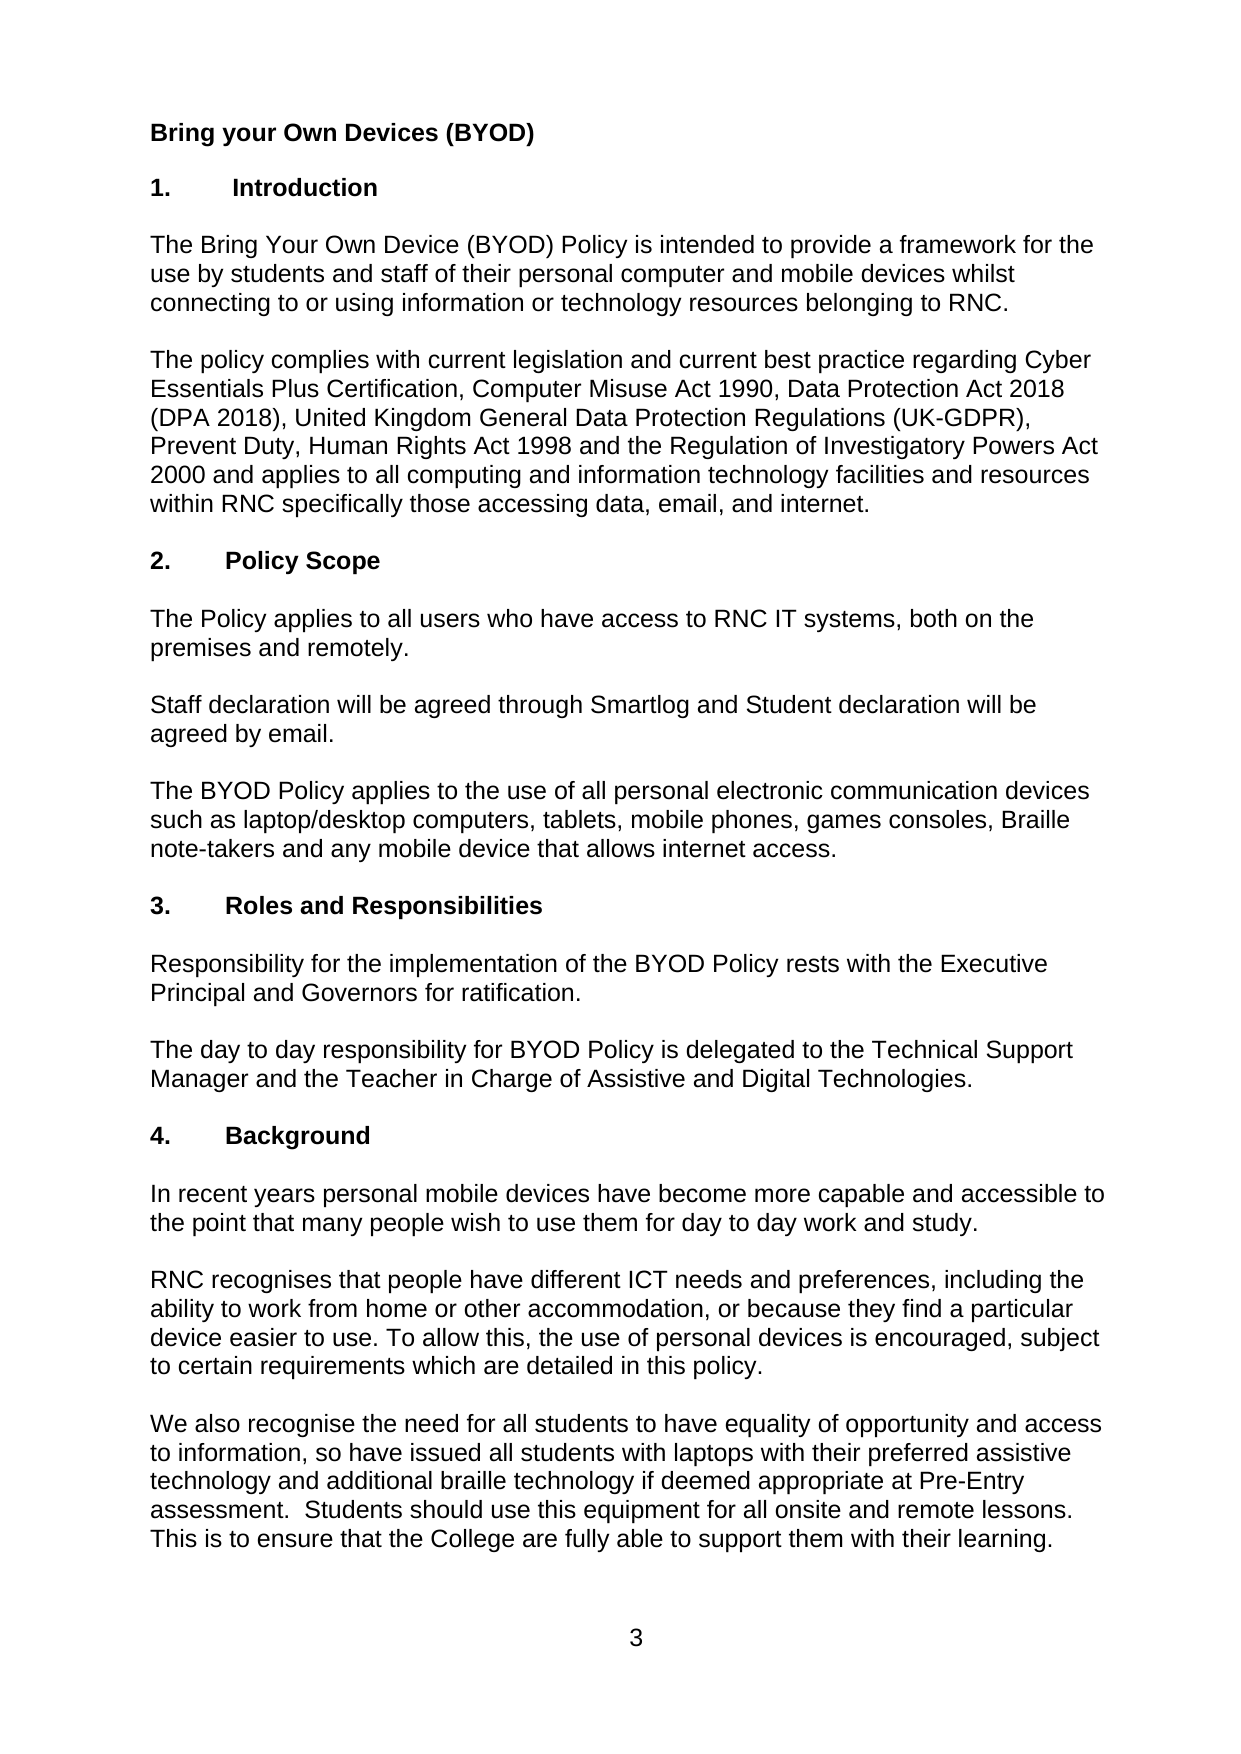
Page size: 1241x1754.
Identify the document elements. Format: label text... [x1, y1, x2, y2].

text Bring your Own Devices (BYOD) [150, 118, 1122, 147]
subtitle Introduction [150, 172, 1122, 201]
text The Bring Your Own Device (BYOD) Policy is intended to provide a framework for the use by students and staff of their personal computer and mobile devices whilst connecting to or using information or technology resources belonging to RNC. [150, 230, 1122, 316]
text Staff declaration will be agreed through Smartlog and Student declaration will be agreed by email. [150, 690, 1122, 747]
text The policy complies with current legislation and current best practice regarding Cyber Essentials Plus Certification, Computer Misuse Act 1990, Data Protection Act 2018 (DPA 2018), United Kingdom General Data Protection Regulations (UK-GDPR), Prevent Duty, Human Rights Act 1998 and the Regulation of Investigatory Powers Act 2000 and applies to all computing and information technology facilities and resources within RNC specifically those accessing data, email, and internet. [150, 345, 1122, 517]
text RNC recognises that people have different ICT needs and preferences, including the ability to work from home or other accommodation, or because they find a particular device easier to use. To allow this, the use of personal devices is encouraged, subject to certain requirements which are detailed in this policy. [150, 1265, 1122, 1380]
text We also recognise the need for all students to have equality of opportunity and access to information, so have issued all students with laptops with their preferred assistive technology and additional braille technology if deemed appropriate at Pre-Entry assessment. Students should use this equipment for all onsite and remote lessons. This is to ensure that the College are fully able to support them with their learning. [150, 1409, 1122, 1552]
subtitle Roles and Responsibilities [150, 891, 1122, 920]
text The day to day responsibility for BYOD Policy is delegated to the Technical Support Manager and the Teacher in Charge of Assistive and Digital Technologies. [150, 1035, 1122, 1092]
text In recent years personal mobile devices have become more capable and accessible to the point that many people wish to use them for day to day work and study. [150, 1179, 1122, 1236]
subtitle Background [150, 1121, 1122, 1150]
text The Policy applies to all users who have access to RNC IT systems, both on the premises and remotely. [150, 604, 1122, 661]
subtitle Policy Scope [150, 546, 1122, 575]
text The BYOD Policy applies to the use of all personal electronic communication devices such as laptop/desktop computers, tablets, mobile phones, games consoles, Braille note-takers and any mobile device that allows internet access. [150, 776, 1122, 862]
text Responsibility for the implementation of the BYOD Policy rests with the Executive Principal and Governors for ratification. [150, 949, 1122, 1006]
